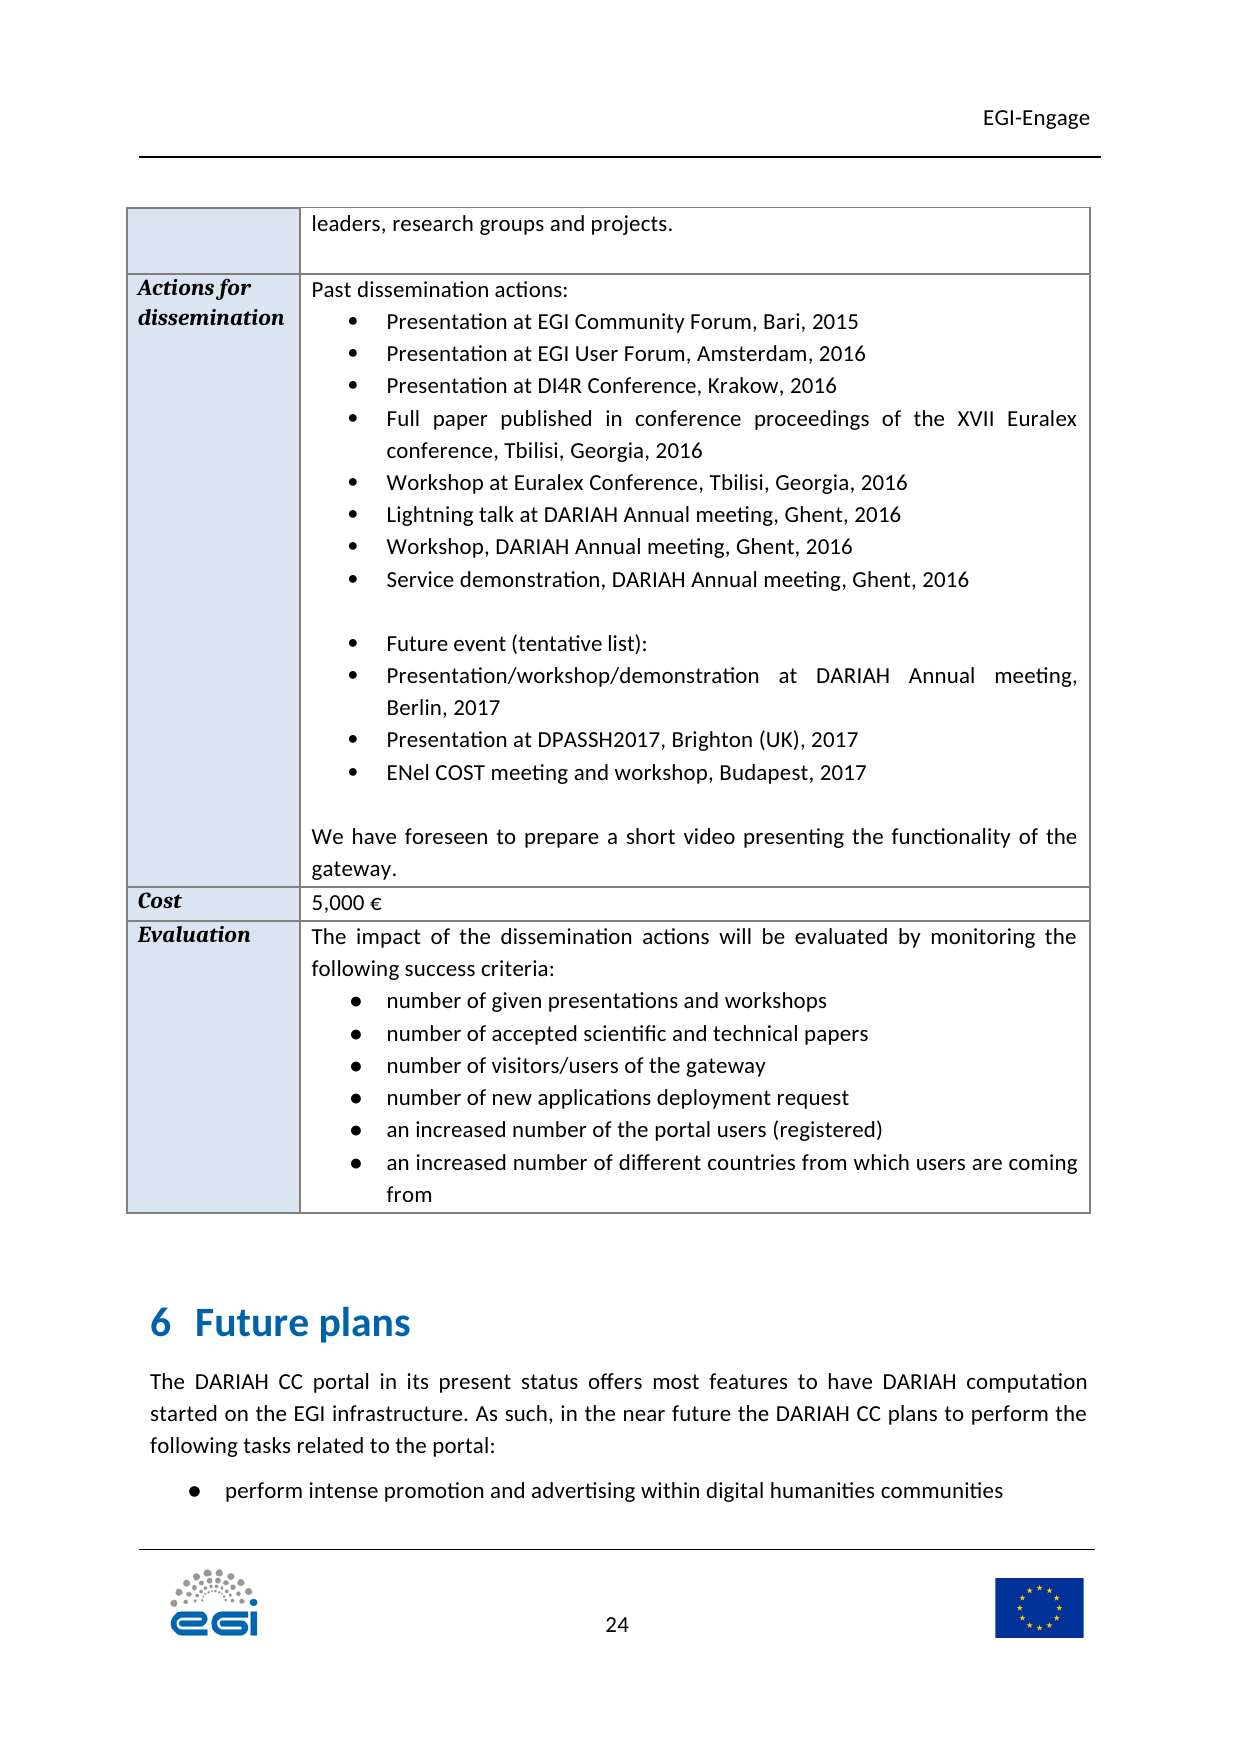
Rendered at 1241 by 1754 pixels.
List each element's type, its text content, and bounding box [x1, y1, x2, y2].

table_cell Channels [128, 209, 299, 273]
picture [150, 1567, 276, 1638]
table_cell Past dissemination actions: Presentation at EGI Community Forum, Bari, 2015 Presentation at EGI User Forum, Amsterdam, 2016 Presentation at DI4R Conference, Krakow, 2016 Full paper published in conference proceedings of the XVII Euralex conference, Tbilisi, Georgia, 2016 Workshop at Euralex Conference, Tbilisi, Georgia, 2016 Lightning talk at DARIAH Annual meeting, Ghent, 2016 Workshop, DARIAH Annual meeting, Ghent, 2016 Service demonstration, DARIAH Annual meeting, Ghent, 2016 Future event (tentative list): Presentation/workshop/demonstration at DARIAH Annual meeting, Berlin, 2017 Presentation at DPASSH2017, Brighton (UK), 2017 ENel COST meeting and workshop, Budapest, 2017 We have foreseen to prepare a short video presenting the functionality of the gateway. [301, 275, 1089, 886]
text The DARIAH CC portal in its present status offers most features to have DARIAH computation started on the EGI infrastructure. As such, in the near future the DARIAH CC plans to perform the following tasks related to the portal: [150, 1367, 1090, 1459]
subtitle Future plans [150, 1296, 1090, 1347]
table_cell Evaluation [128, 922, 299, 1212]
table_cell Actions for dissemination [128, 275, 299, 886]
table_cell 5,000 € [301, 888, 1089, 920]
table_cell Cost [128, 888, 299, 920]
list perform intense promotion and advertising within digital humanities communities [187, 1476, 1090, 1504]
picture [995, 1578, 1084, 1638]
table_cell The impact of the dissemination actions will be evaluated by monitoring the following success criteria: number of given presentations and workshops number of accepted scientific and technical papers number of visitors/users of the gateway number of new applications deployment request an increased number of the portal users (registered) an increased number of different countries from which users are coming from [301, 922, 1089, 1212]
